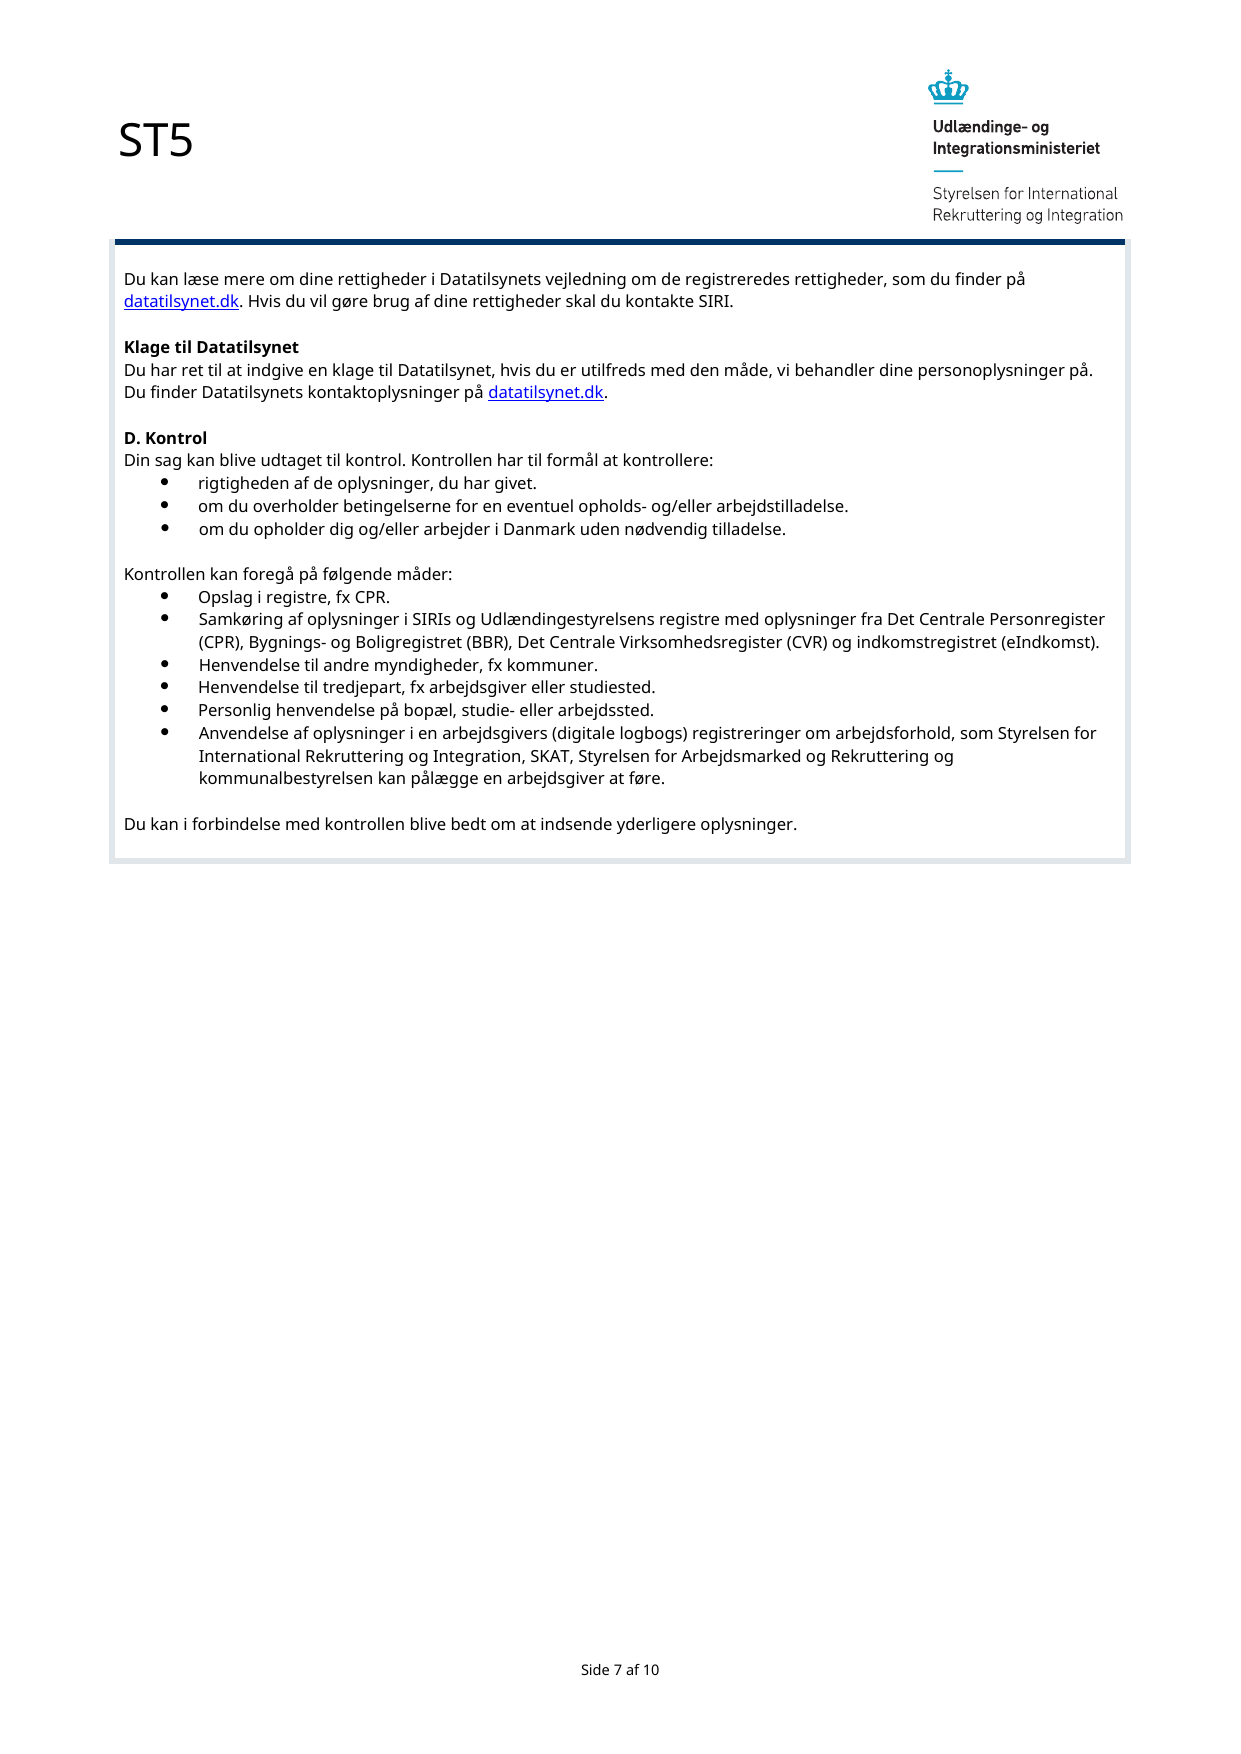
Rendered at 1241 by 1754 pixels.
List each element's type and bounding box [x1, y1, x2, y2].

table_cell [115, 245, 1125, 858]
